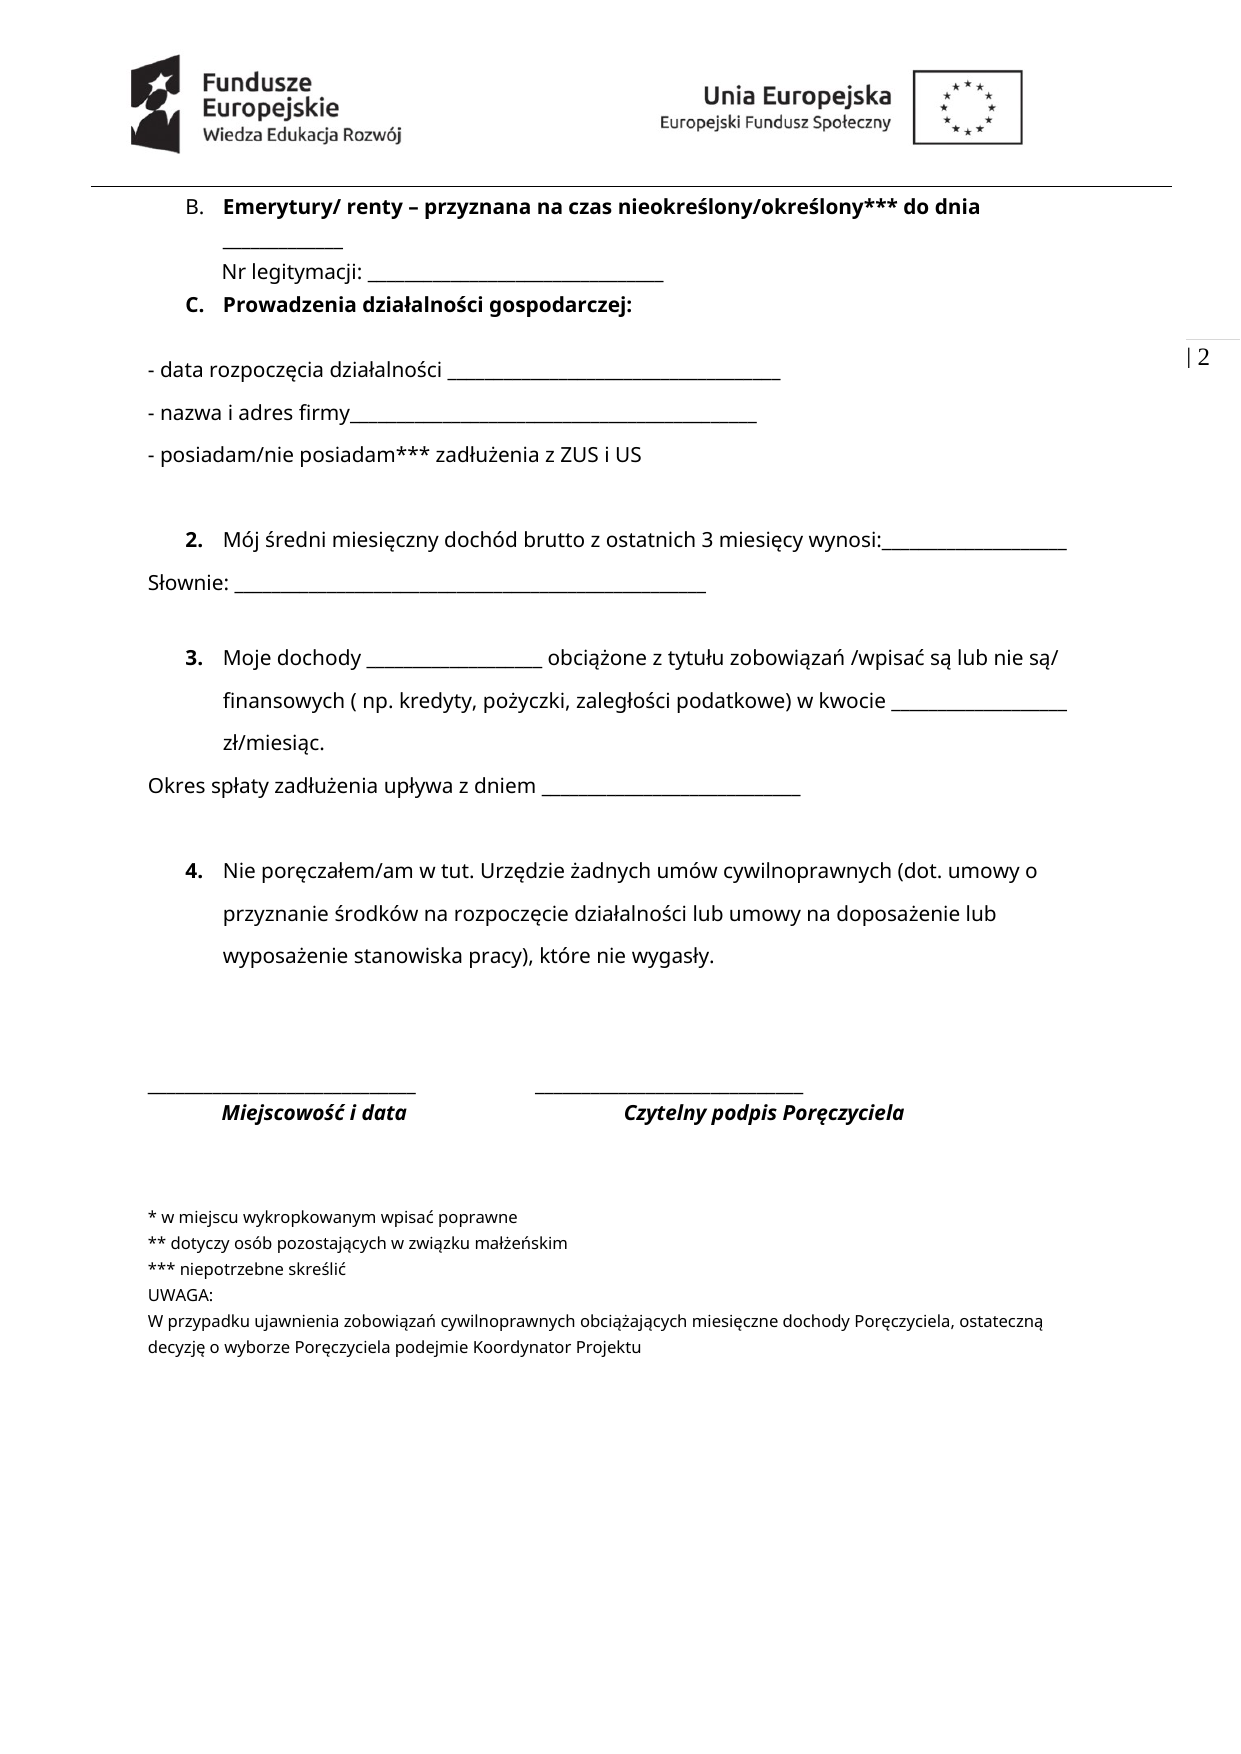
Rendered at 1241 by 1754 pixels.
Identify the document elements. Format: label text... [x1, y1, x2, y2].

text Nr legitymacji: ________________________________ [148, 257, 1093, 286]
text - posiadam/nie posiadam*** zadłużenia z ZUS i US [148, 440, 1093, 469]
text Miejscowość i data Czytelny podpis Poręczyciela [148, 1098, 1093, 1126]
text * w miejscu wykropkowanym wpisać poprawne [148, 1206, 1093, 1228]
text - nazwa i adres firmy____________________________________________ [148, 398, 1093, 426]
text ** dotyczy osób pozostających w związku małżeńskim [148, 1232, 1093, 1254]
list Moje dochody ___________________ obciążone z tytułu zobowiązań /wpisać są lub nie są/ finansowych ( np. kredyty, pożyczki, zaległości podatkowe) w kwocie ___________________ zł/miesiąc. [185, 643, 1093, 757]
text Słownie: ___________________________________________________ [148, 568, 1093, 596]
picture [106, 29, 1052, 176]
text Okres spłaty zadłużenia upływa z dniem ____________________________ [148, 771, 1093, 799]
text - data rozpoczęcia działalności ____________________________________ [148, 355, 1093, 383]
text UWAGA: [148, 1284, 1093, 1307]
list Prowadzenia działalności gospodarczej: [185, 290, 1093, 318]
list Nie poręczałem/am w tut. Urzędzie żadnych umów cywilnoprawnych (dot. umowy o przyznanie środków na rozpoczęcie działalności lub umowy na doposażenie lub wyposażenie stanowiska pracy), które nie wygasły. [185, 856, 1093, 970]
list Emerytury/ renty – przyznana na czas nieokreślony/określony*** do dnia _____________ [185, 192, 1093, 253]
text *** niepotrzebne skreślić [148, 1258, 1093, 1281]
list Mój średni miesięczny dochód brutto z ostatnich 3 miesięcy wynosi:____________________ [185, 525, 1093, 554]
text _____________________________ _____________________________ [148, 1069, 1093, 1098]
text W przypadku ujawnienia zobowiązań cywilnoprawnych obciążających miesięczne dochody Poręczyciela, ostateczną decyzję o wyborze Poręczyciela podejmie Koordynator Projektu [148, 1310, 1093, 1359]
